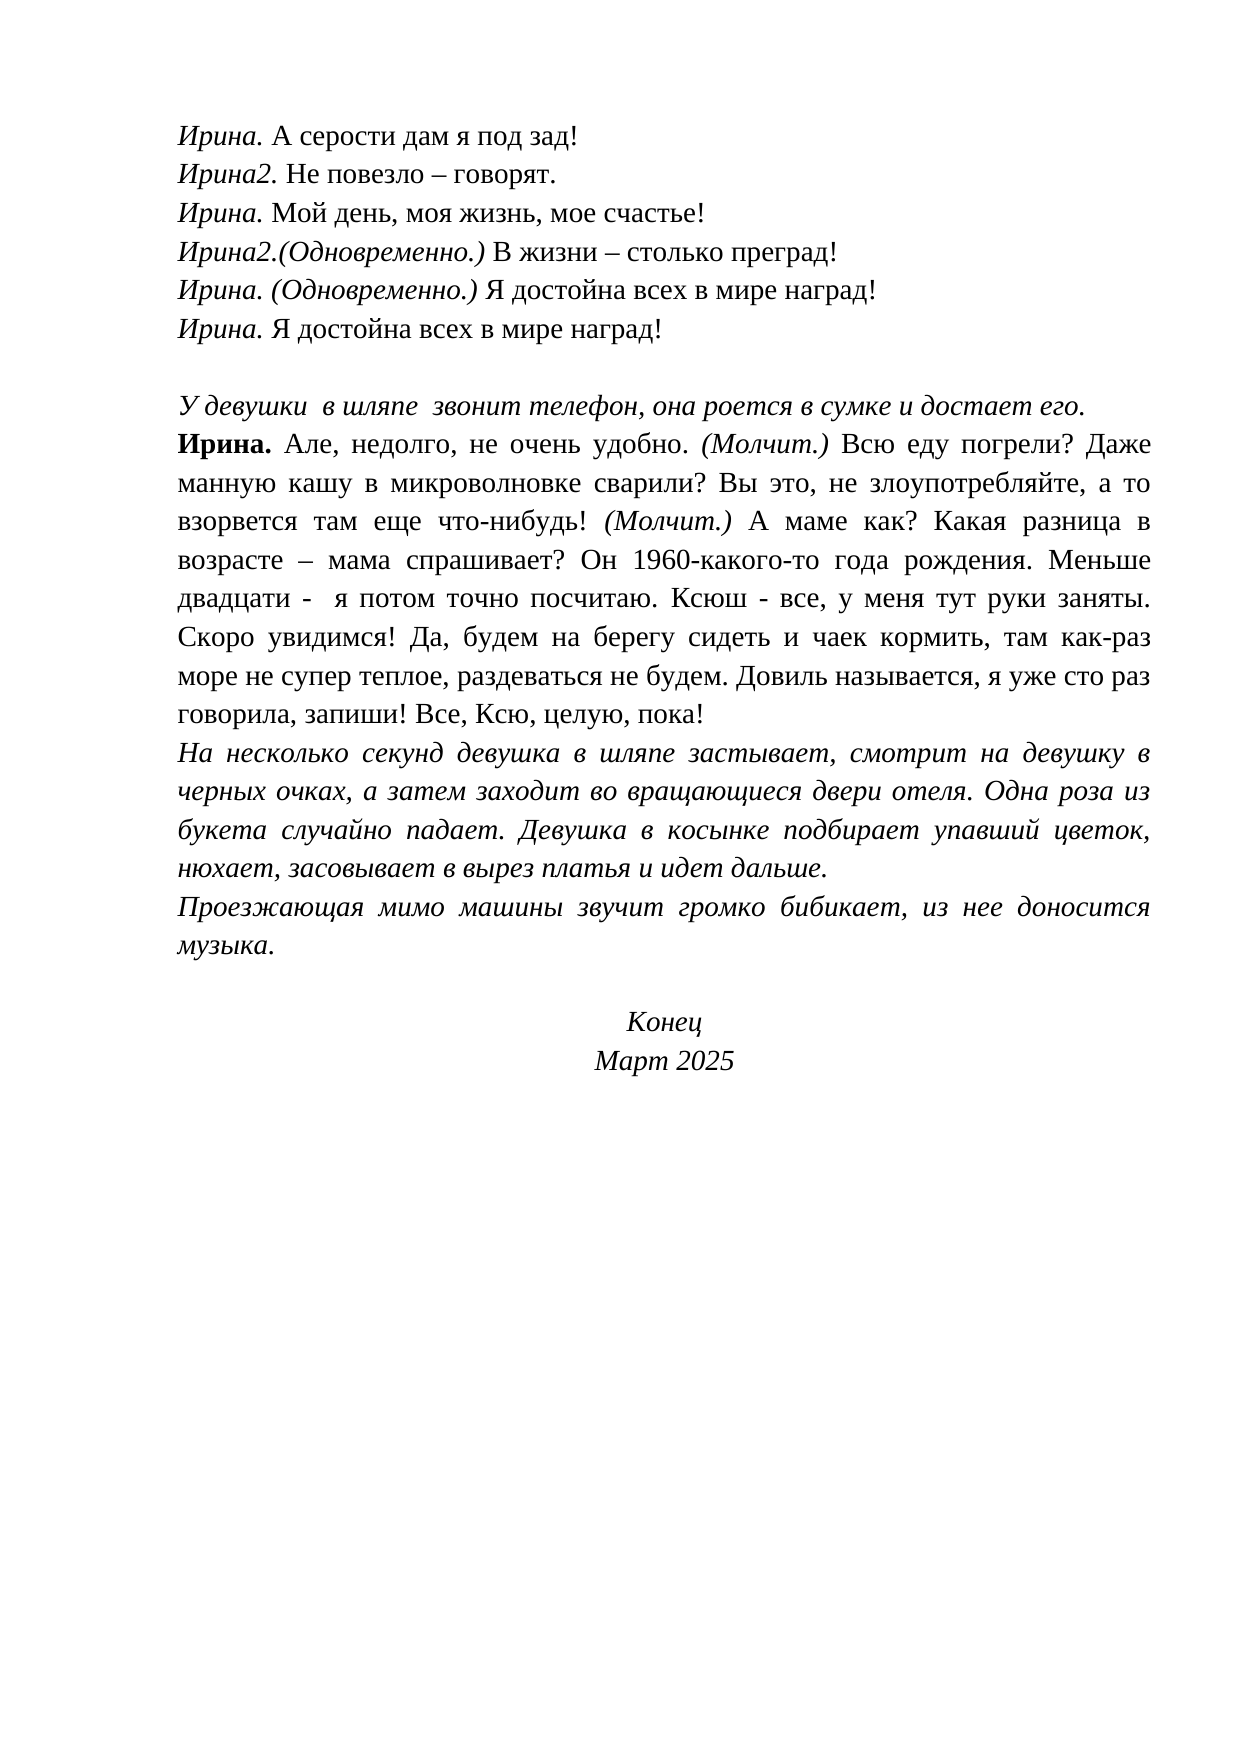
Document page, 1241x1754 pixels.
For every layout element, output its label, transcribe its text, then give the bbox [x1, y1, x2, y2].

text Конец [177, 1004, 1152, 1038]
text У девушки в шляпе звонит телефон, она роется в сумке и достает его. [177, 388, 1152, 421]
text Ирина. А серости дам я под зад! [177, 118, 1152, 152]
text Ирина. Мой день, моя жизнь, мое счастье! [177, 195, 1152, 229]
text На несколько секунд девушка в шляпе застывает, смотрит на девушку в черных очках, а затем заходит во вращающиеся двери отеля. Одна роза из букета случайно падает. Девушка в косынке подбирает упавший цветок, нюхает, засовывает в вырез платья и идет дальше. [177, 735, 1152, 884]
text Ирина. (Одновременно.) Я достойна всех в мире наград! [177, 272, 1152, 306]
text Ирина2.(Одновременно.) В жизни – столько преград! [177, 234, 1152, 267]
text Март 2025 [177, 1043, 1152, 1077]
text Проезжающая мимо машины звучит громко бибикает, из нее доносится музыка. [177, 889, 1152, 961]
text Ирина2. Не повезло – говорят. [177, 157, 1152, 190]
text Ирина. Я достойна всех в мире наград! [177, 311, 1152, 344]
text Ирина. Але, недолго, не очень удобно. (Молчит.) Всю еду погрели? Даже манную кашу в микроволновке сварили? Вы это, не злоупотребляйте, а то взорвется там еще что-нибудь! (Молчит.) А маме как? Какая разница в возрасте – мама спрашивает? Он 1960-какого-то года рождения. Меньше двадцати - я потом точно посчитаю. Ксюш - все, у меня тут руки заняты. Скоро увидимся! Да, будем на берегу сидеть и чаек кормить, там как-раз море не супер теплое, раздеваться не будем. Довиль называется, я уже сто раз говорила, запиши! Все, Ксю, целую, пока! [177, 426, 1152, 730]
